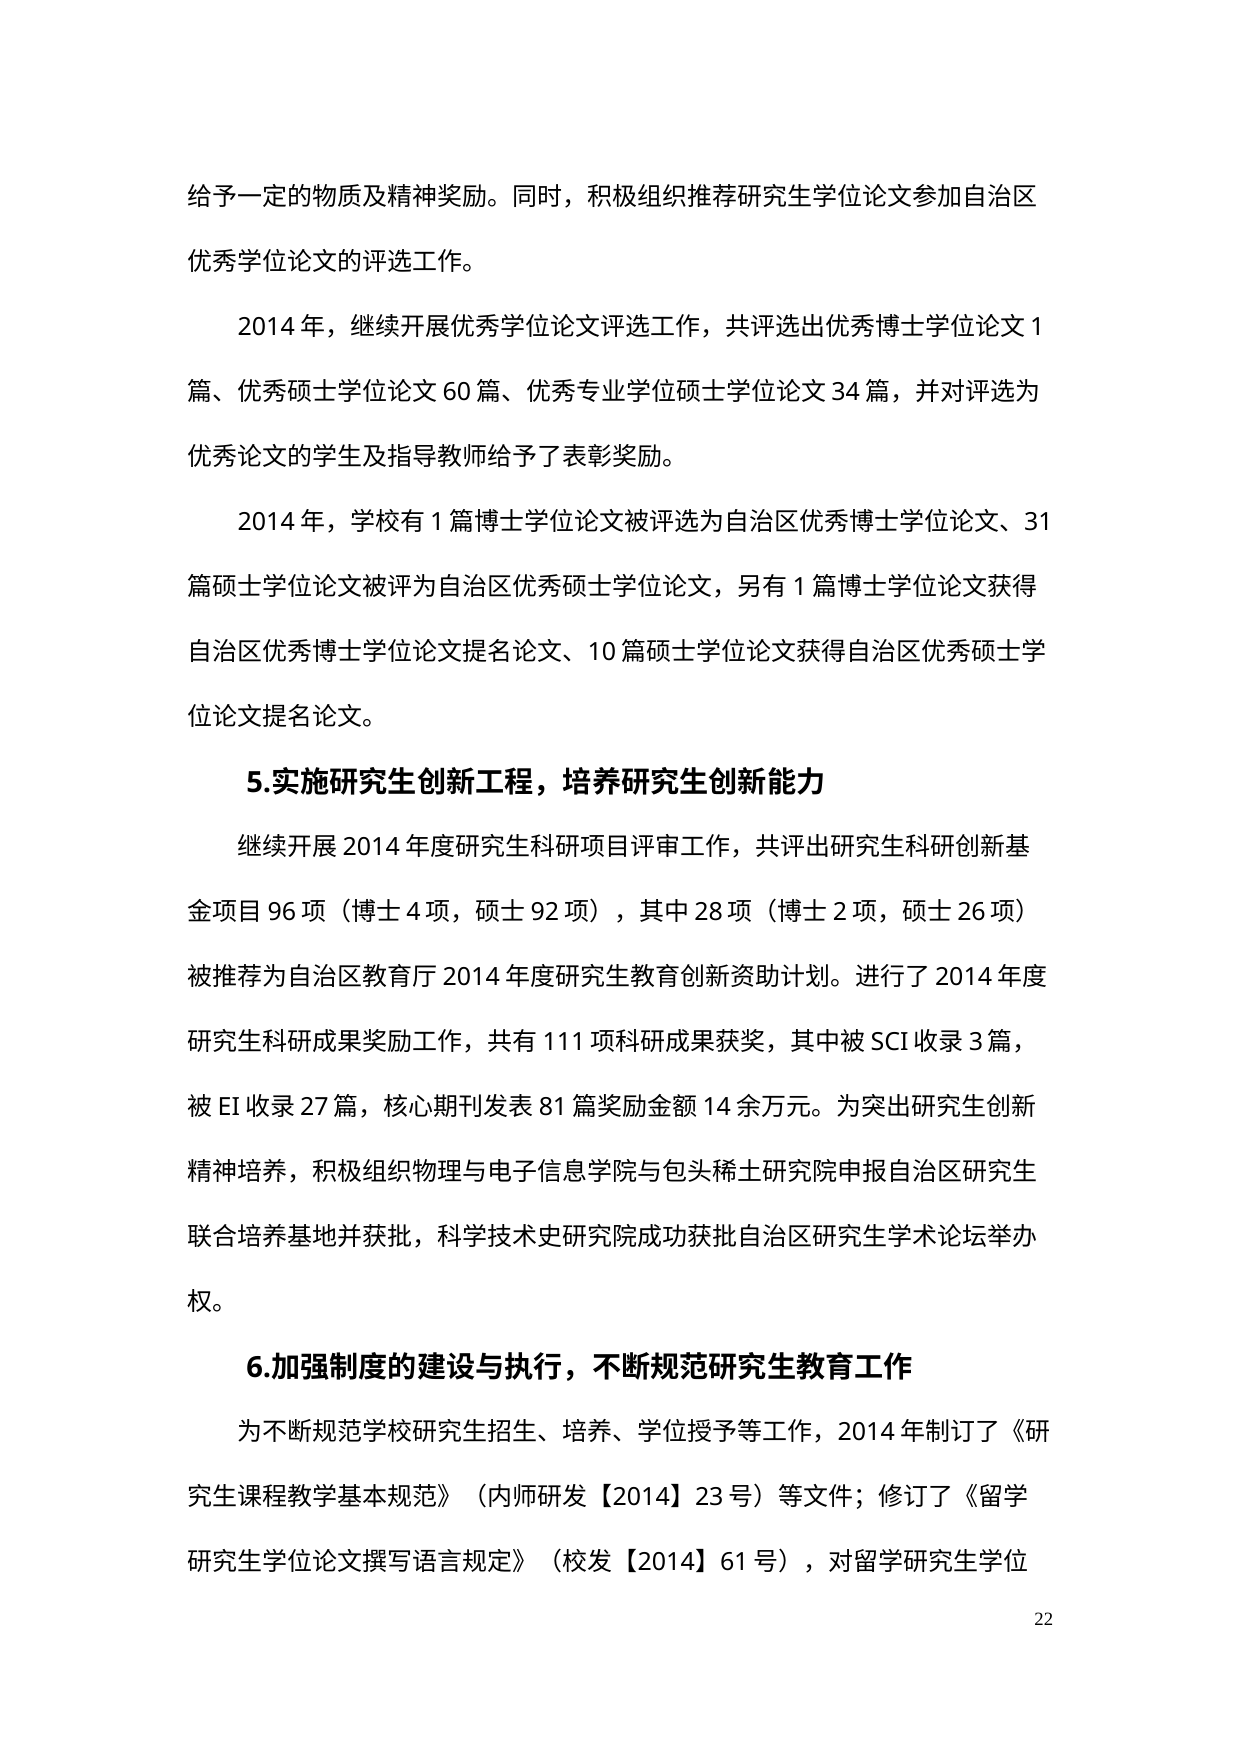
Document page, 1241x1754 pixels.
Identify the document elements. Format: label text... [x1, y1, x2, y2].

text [187, 162, 1053, 292]
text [187, 1397, 1053, 1592]
text 2014年，学校有1篇博士学位论文被评选为自治区优秀博士学位论文、31篇硕士学位论文被评为自治区优秀硕士学位论文，另有1篇博士学位论文获得自治区优秀博士学位论文提名论文、10篇硕士学位论文获得自治区优秀硕士学位论文提名论文。 [187, 487, 1053, 747]
text 继续开展2014年度研究生科研项目评审工作，共评出研究生科研创新基金项目96项（博士4项，硕士92项），其中28项（博士2项，硕士26项）被推荐为自治区教育厅2014年度研究生教育创新资助计划。进行了2014年度研究生科研成果奖励工作，共有111项科研成果获奖，其中被SCI收录3篇，被EI收录27篇，核心期刊发表81篇奖励金额14余万元。为突出研究生创新精神培养，积极组织物理与电子信息学院与包头稀土研究院申报自治区研究生联合培养基地并获批，科学技术史研究院成功获批自治区研究生学术论坛举办权。 [187, 812, 1053, 1332]
text 2014年，继续开展优秀学位论文评选工作，共评选出优秀博士学位论文1篇、优秀硕士学位论文60篇、优秀专业学位硕士学位论文34篇，并对评选为优秀论文的学生及指导教师给予了表彰奖励。 [187, 292, 1053, 487]
text 6.加强制度的建设与执行，不断规范研究生教育工作 [187, 1332, 1053, 1397]
text 5.实施研究生创新工程，培养研究生创新能力 [187, 747, 1053, 812]
